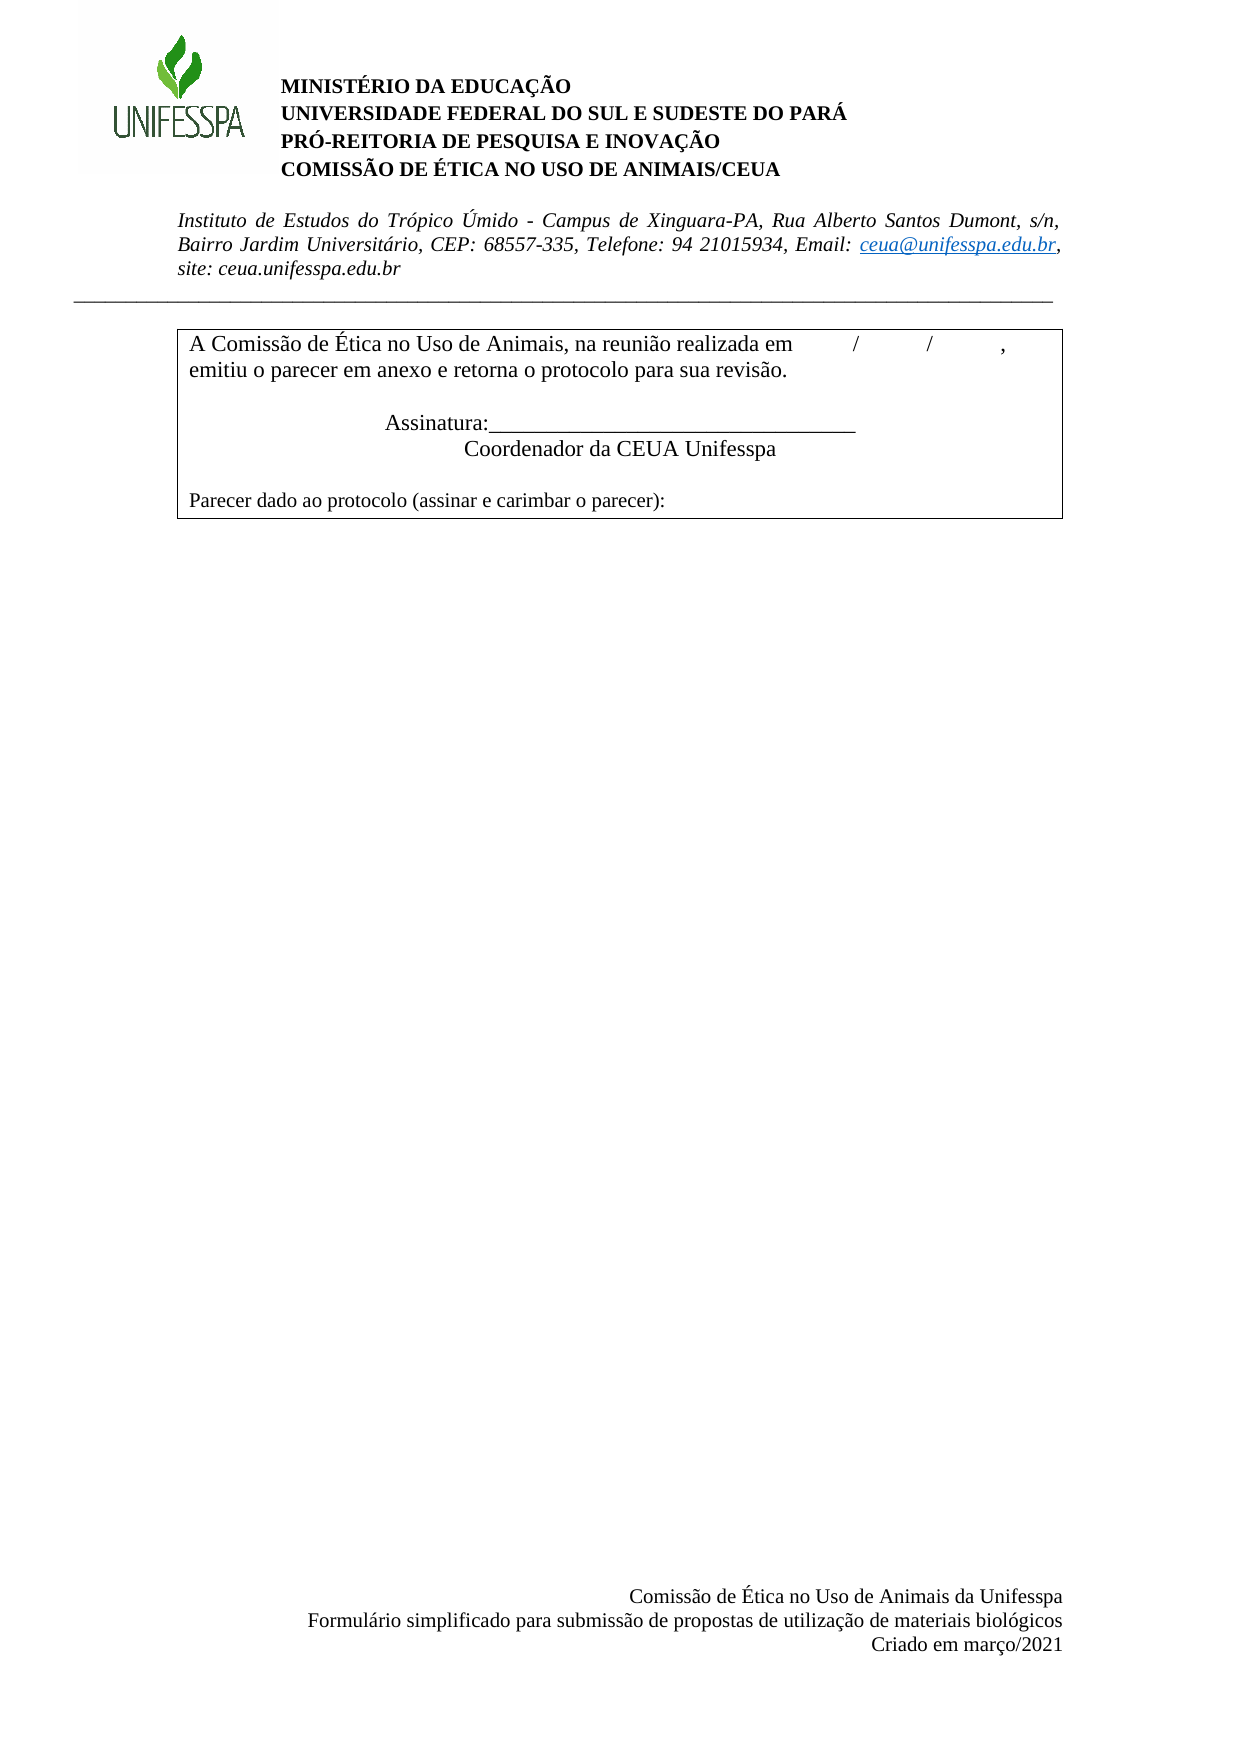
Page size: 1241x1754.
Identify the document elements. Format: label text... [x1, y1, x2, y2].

table_header A Comissão de Ética no Uso de Animais, na reunião realizada em / / , emitiu o parecer em anexo e retorna o protocolo para sua revisão. Assinatura:________________________________ Coordenador da CEUA Unifesspa Parecer dado ao protocolo (assinar e carimbar o parecer): [178, 330, 1062, 518]
picture [78, 0, 280, 174]
